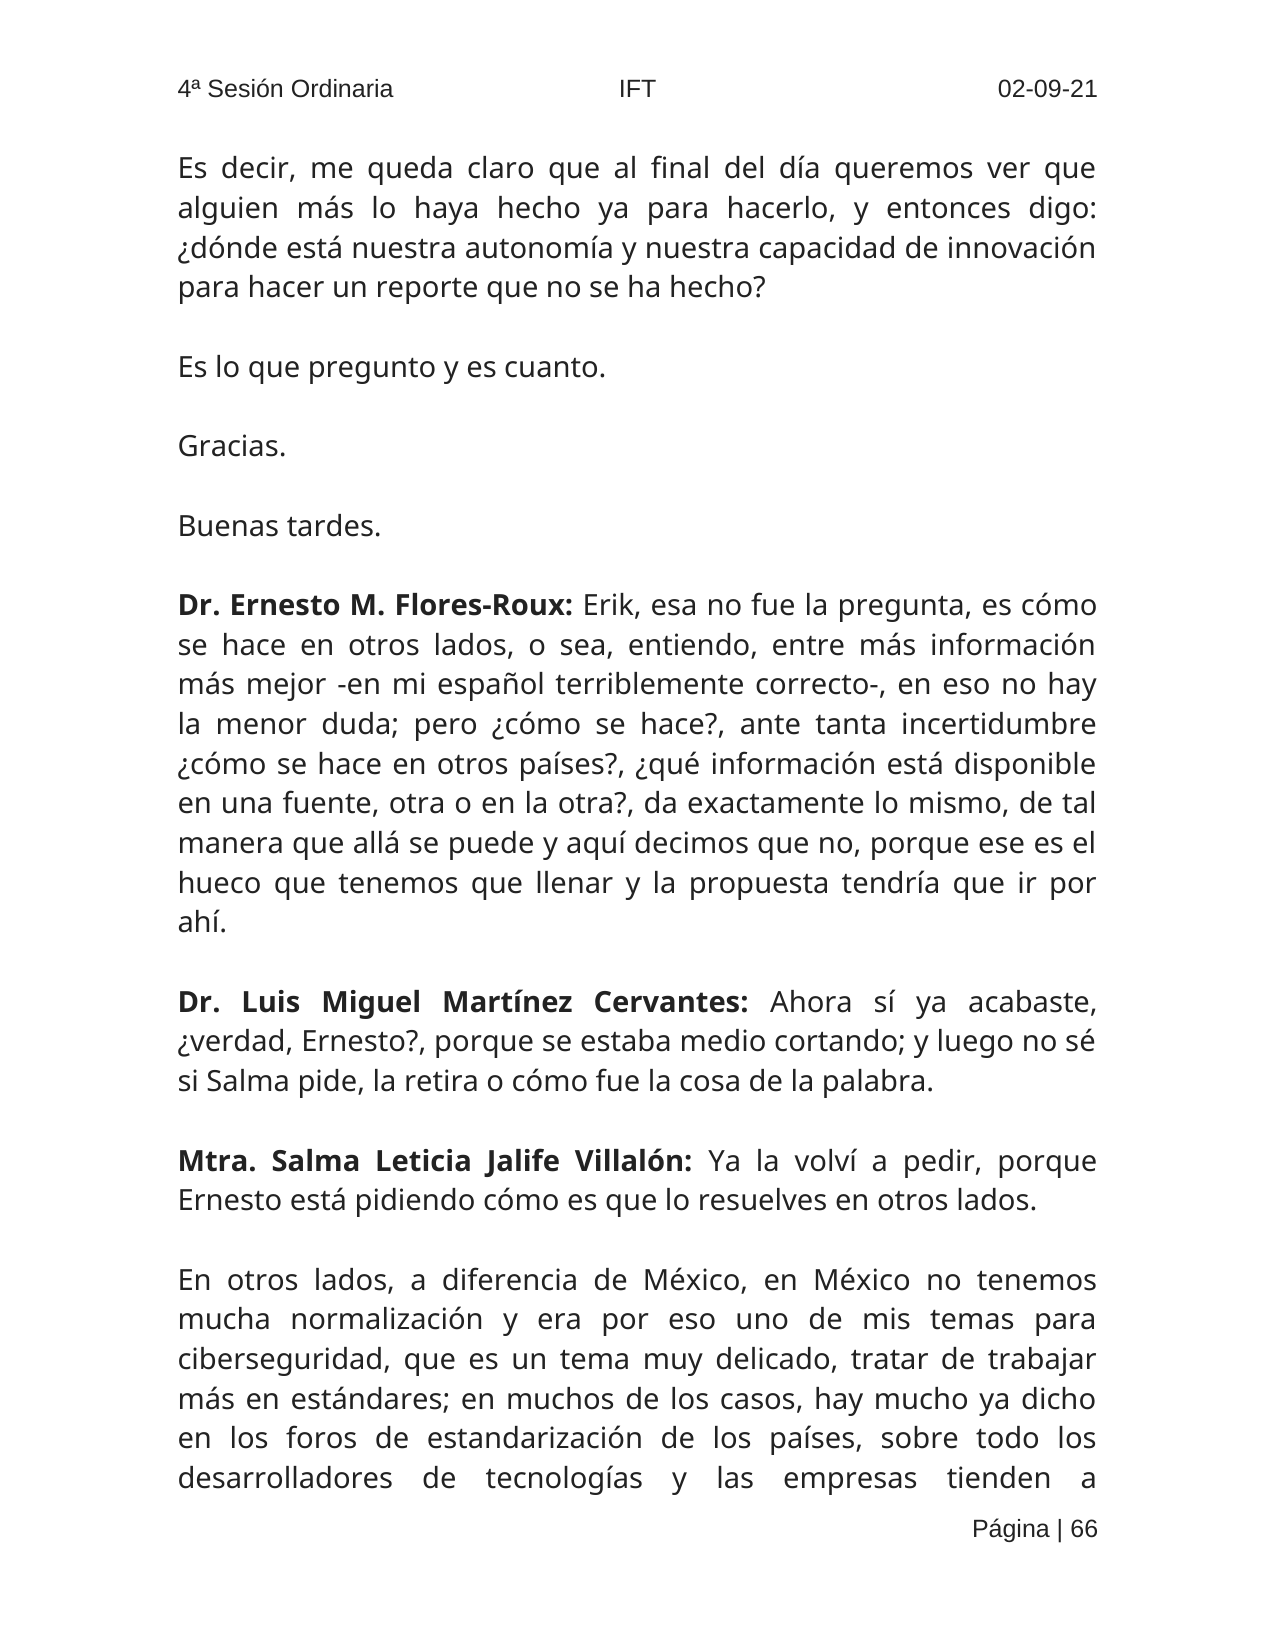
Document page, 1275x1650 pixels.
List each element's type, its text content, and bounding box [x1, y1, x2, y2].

text Dr. Ernesto M. Flores-Roux: Erik, esa no fue la pregunta, es cómo se hace en otros lados, o sea, entiendo, entre más información más mejor -en mi español terriblemente correcto-, en eso no hay la menor duda; pero ¿cómo se hace?, ante tanta incertidumbre ¿cómo se hace en otros países?, ¿qué información está disponible en una fuente, otra o en la otra?, da exactamente lo mismo, de tal manera que allá se puede y aquí decimos que no, porque ese es el hueco que tenemos que llenar y la propuesta tendría que ir por ahí. [177, 584, 1098, 941]
text Gracias. [177, 425, 1098, 465]
text Es decir, me queda claro que al final del día queremos ver que alguien más lo haya hecho ya para hacerlo, y entonces digo: ¿dónde está nuestra autonomía y nuestra capacidad de innovación para hacer un reporte que no se ha hecho? [177, 148, 1098, 306]
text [177, 1259, 1098, 1497]
text Dr. Luis Miguel Martínez Cervantes: Ahora sí ya acabaste, ¿verdad, Ernesto?, porque se estaba medio cortando; y luego no sé si Salma pide, la retira o cómo fue la cosa de la palabra. [177, 981, 1098, 1100]
text Buenas tardes. [177, 505, 1098, 544]
text Es lo que pregunto y es cuanto. [177, 346, 1098, 386]
text Mtra. Salma Leticia Jalife Villalón: Ya la volví a pedir, porque Ernesto está pidiendo cómo es que lo resuelves en otros lados. [177, 1140, 1098, 1219]
